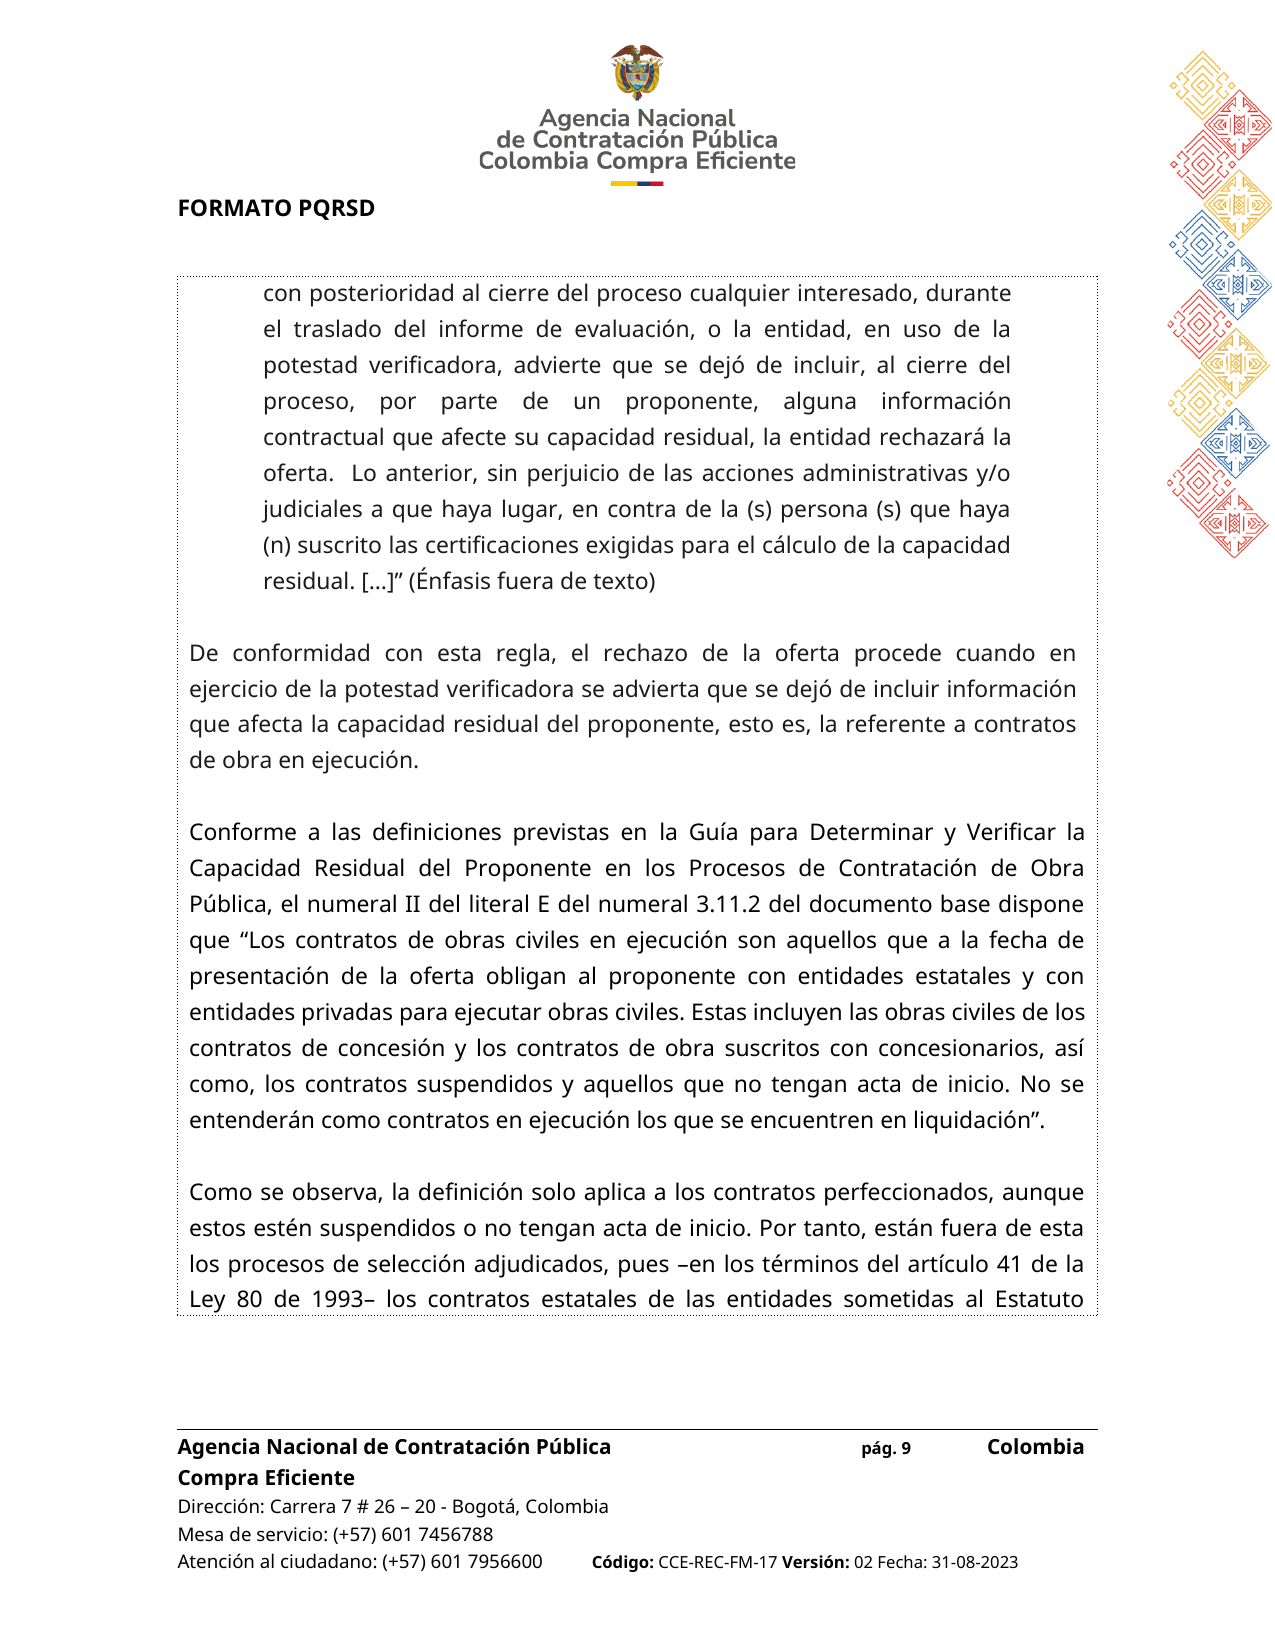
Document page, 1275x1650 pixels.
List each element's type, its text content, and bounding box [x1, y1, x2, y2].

picture [1165, 50, 1272, 556]
picture [479, 45, 796, 186]
